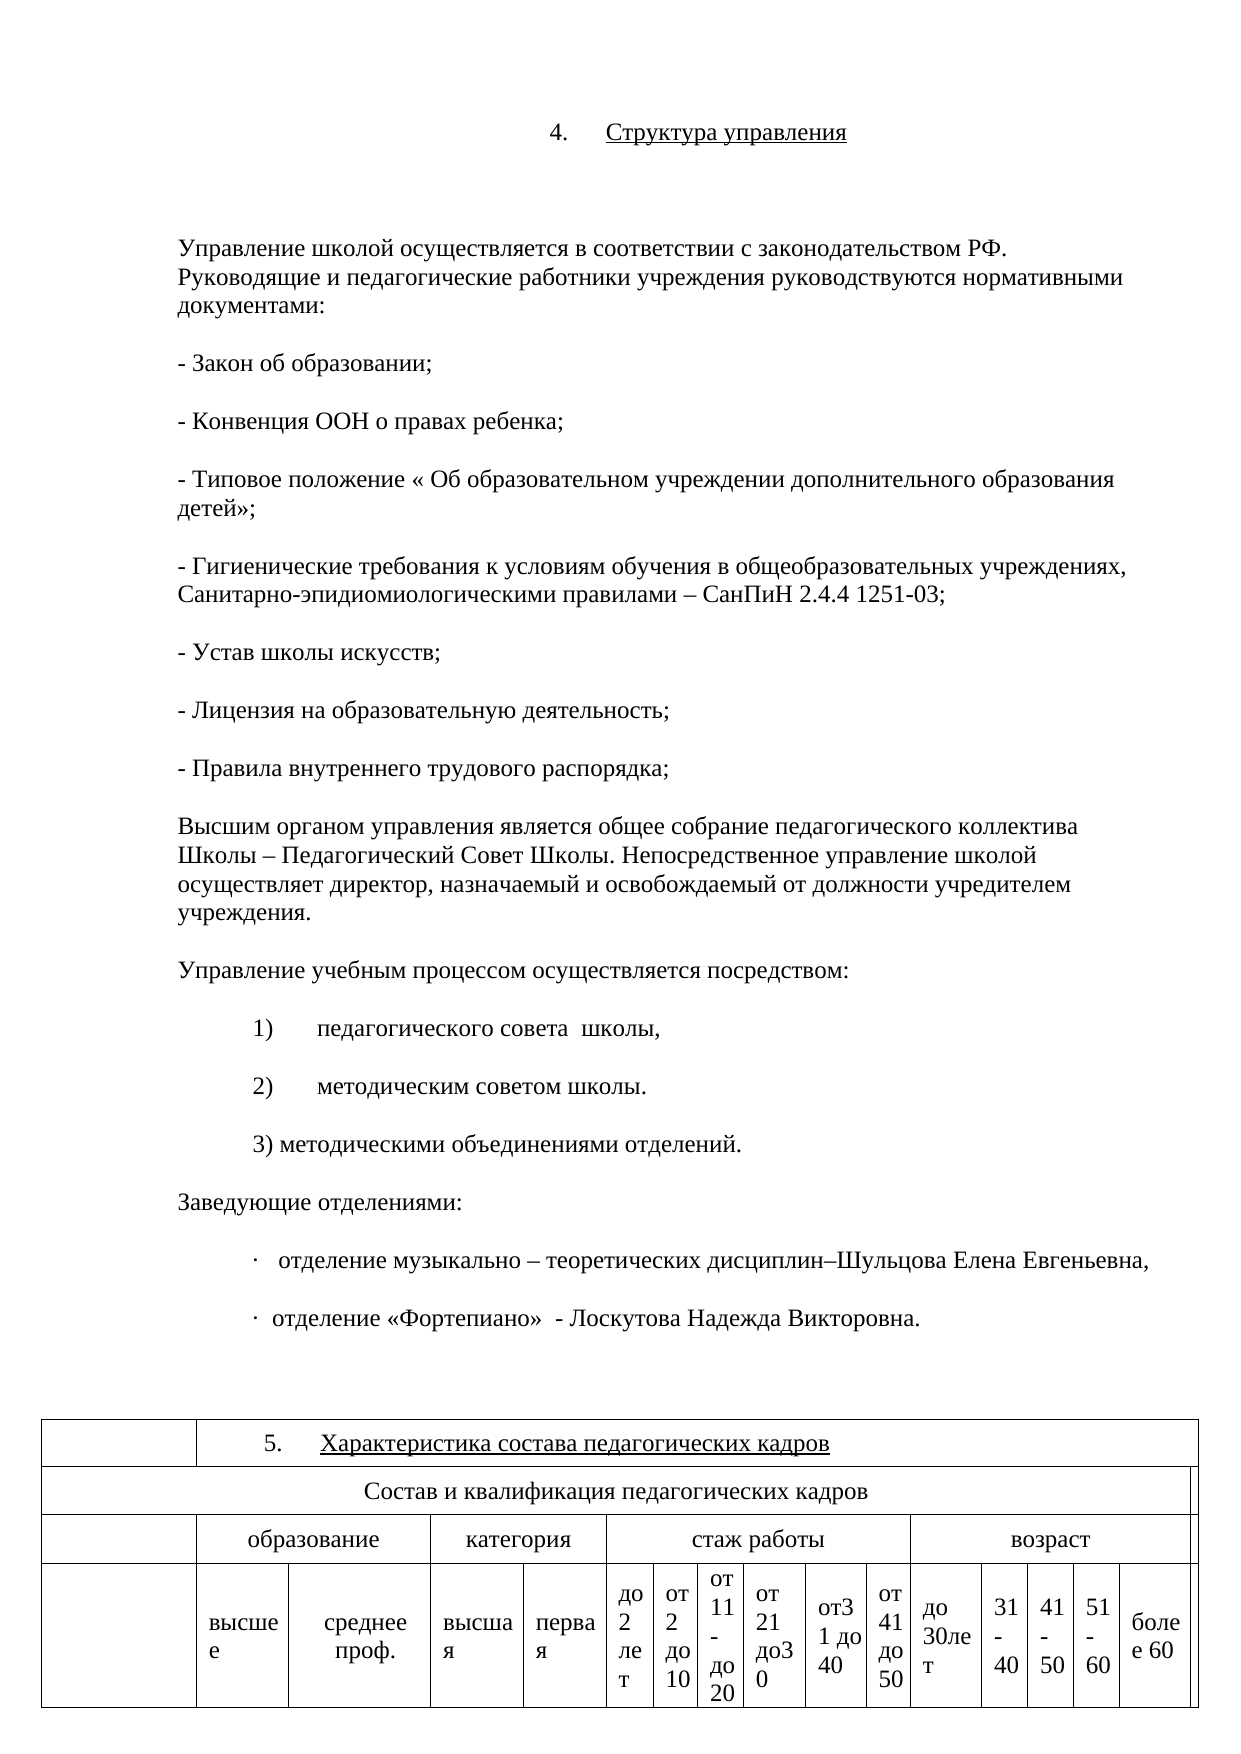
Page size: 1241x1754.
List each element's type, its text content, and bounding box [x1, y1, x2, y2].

table_header [42, 1420, 196, 1466]
table_cell 41-50 [1028, 1564, 1073, 1707]
table_cell высшая [431, 1564, 523, 1707]
table_cell [1191, 1515, 1198, 1562]
table_cell [42, 1515, 196, 1562]
table_cell [1191, 1564, 1198, 1707]
table_cell от 41 до 50 [867, 1564, 910, 1707]
table_cell [42, 1564, 196, 1707]
table_cell от31 до 40 [806, 1564, 866, 1707]
text - Конвенция ООН о правах ребенка; [177, 406, 1152, 435]
table_cell от 21 до30 [744, 1564, 805, 1707]
table_cell среднее проф. [289, 1564, 430, 1707]
text - Закон об образовании; [177, 348, 1152, 377]
text · отделение «Фортепиано» - Лоскутова Надежда Викторовна. [251, 1303, 1152, 1332]
text 1) педагогического совета школы, [252, 1013, 1152, 1042]
text Заведующие отделениями: [177, 1187, 1152, 1216]
table_cell первая [524, 1564, 606, 1707]
table_cell от 2 до 10 [654, 1564, 697, 1707]
table_cell 31-40 [982, 1564, 1027, 1707]
text - Устав школы искусств; [177, 637, 1152, 666]
text - Лицензия на образовательную деятельность; [177, 695, 1152, 724]
table_cell 51-60 [1074, 1564, 1119, 1707]
table_cell образование [197, 1515, 430, 1562]
table_cell Состав и квалификация педагогических кадров [42, 1467, 1190, 1514]
text 3) методическими объединениями отделений. [252, 1129, 1152, 1158]
table_cell стаж работы [607, 1515, 910, 1562]
table_cell до 2 лет [607, 1564, 653, 1707]
text 2) методическим советом школы. [252, 1071, 1152, 1100]
table_cell от 11-до 20 [698, 1564, 743, 1707]
text - Типовое положение « Об образовательном учреждении дополнительного образования детей»; [177, 464, 1152, 522]
table_cell более 60 [1120, 1564, 1190, 1707]
text Управление школой осуществляется в соответствии с законодательством РФ. Руководящие и педагогические работники учреждения руководствуются нормативными документами: [177, 233, 1152, 319]
text 4. Структура управления [244, 117, 1152, 146]
table_cell высшее [197, 1564, 288, 1707]
table_cell до 30лет [911, 1564, 981, 1707]
table_cell категория [431, 1515, 606, 1562]
table_header 5. Характеристика состава педагогических кадров [197, 1420, 1198, 1466]
text Управление учебным процессом осуществляется посредством: [177, 955, 1152, 984]
text Высшим органом управления является общее собрание педагогического коллектива Школы – Педагогический Совет Школы. Непосредственное управление школой осуществляет директор, назначаемый и освобождаемый от должности учредителем учреждения. [177, 811, 1152, 926]
text - Правила внутреннего трудового распорядка; [177, 753, 1152, 782]
table_cell возраст [911, 1515, 1190, 1562]
text · отделение музыкально – теоретических дисциплин–Шульцова Елена Евгеньевна, [251, 1245, 1152, 1274]
text - Гигиенические требования к условиям обучения в общеобразовательных учреждениях, Санитарно-эпидиомиологическими правилами – СанПиН 2.4.4 1251-03; [177, 551, 1152, 608]
table_cell [1191, 1467, 1198, 1514]
